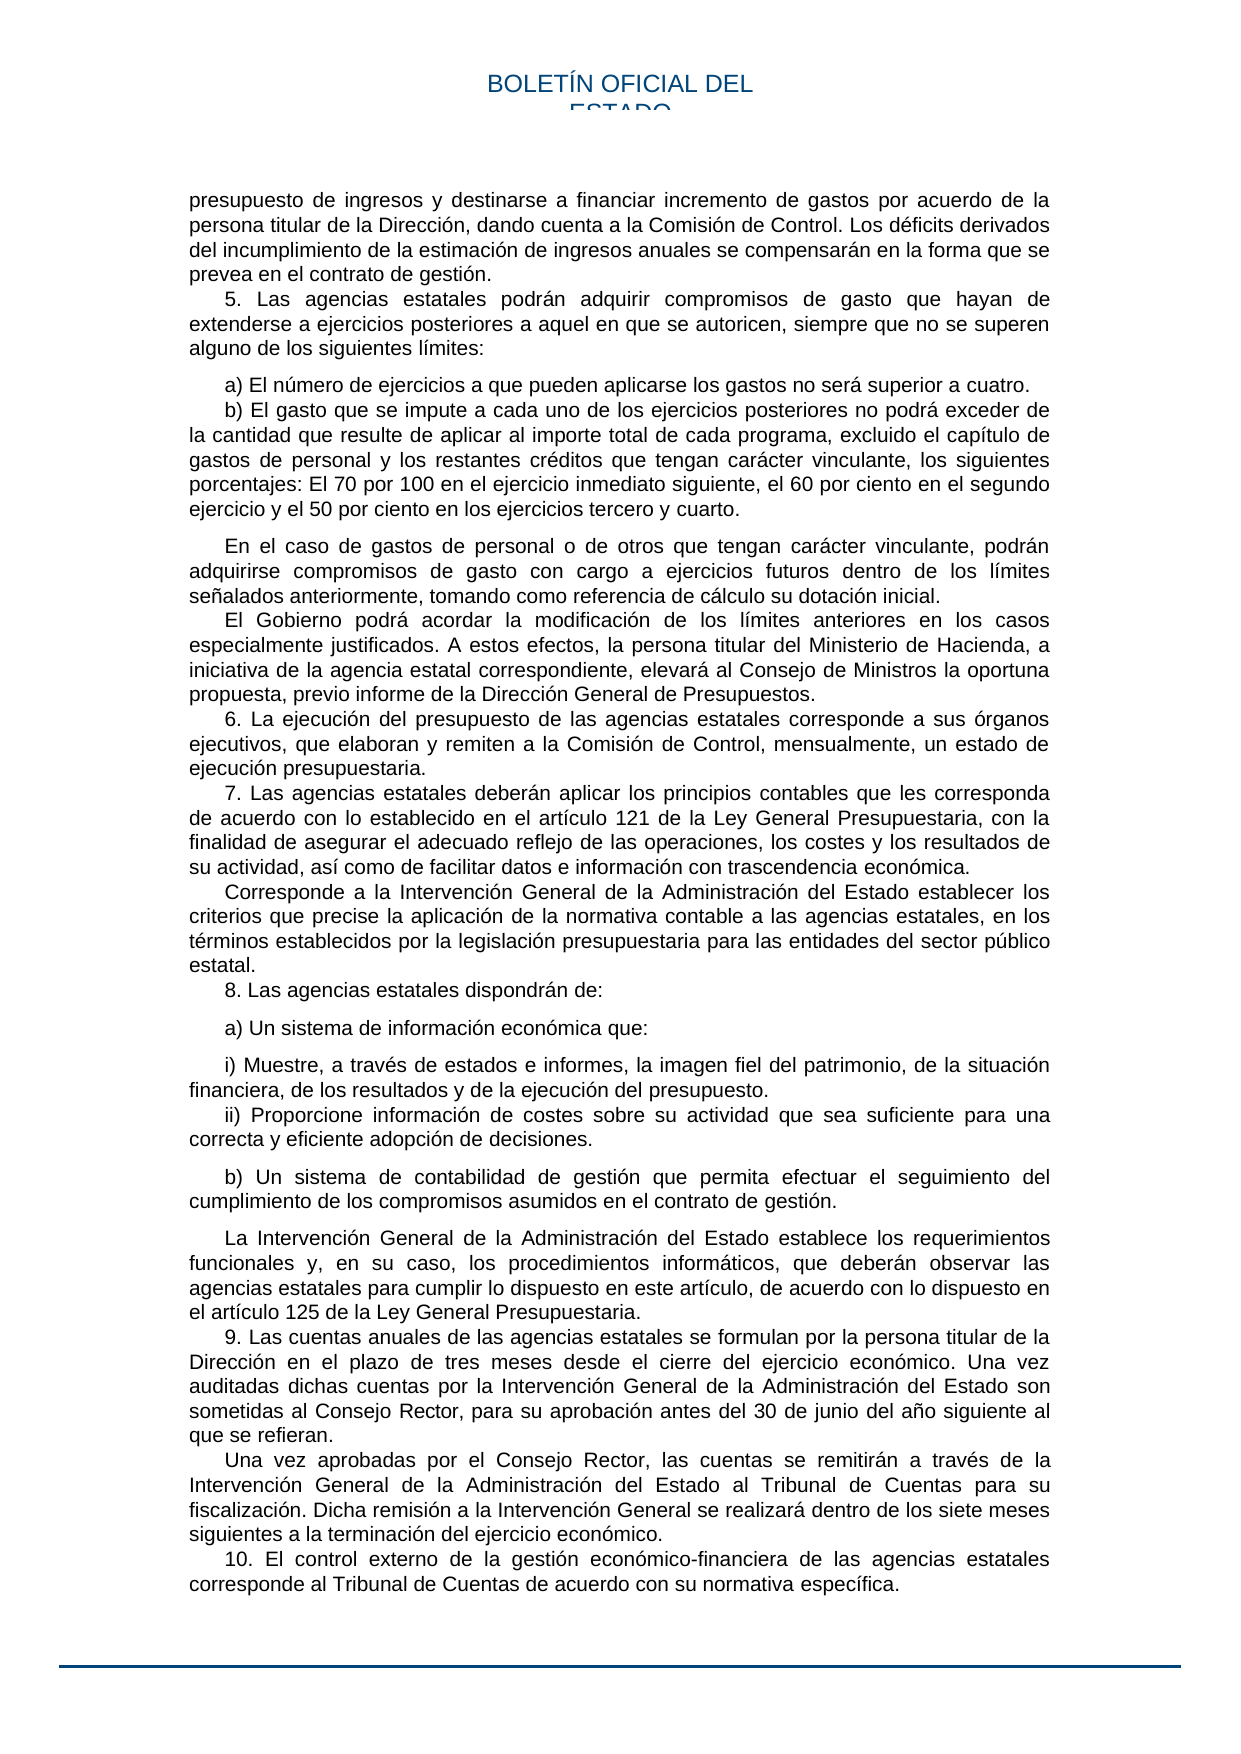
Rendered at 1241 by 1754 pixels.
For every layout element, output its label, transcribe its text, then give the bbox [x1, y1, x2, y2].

list Un sistema de contabilidad de gestión que permita efectuar el seguimiento del cumplimiento de los compromisos asumidos en el contrato de gestión. [189, 1164, 1051, 1213]
list Proporcione información de costes sobre su actividad que sea suficiente para una correcta y eficiente adopción de decisiones. [189, 1103, 1051, 1151]
list Las agencias estatales podrán adquirir compromisos de gasto que hayan de extenderse a ejercicios posteriores a aquel en que se autoricen, siempre que no se superen alguno de los siguientes límites: [189, 287, 1051, 360]
list Las agencias estatales deberán aplicar los principios contables que les corresponda de acuerdo con lo establecido en el artículo 121 de la Ley General Presupuestaria, con la finalidad de asegurar el adecuado reflejo de las operaciones, los costes y los resultados de su actividad, así como de facilitar datos e información con trascendencia económica. [189, 781, 1051, 879]
text La Intervención General de la Administración del Estado establece los requerimientos funcionales y, en su caso, los procedimientos informáticos, que deberán observar las agencias estatales para cumplir lo dispuesto en este artículo, de acuerdo con lo dispuesto en el artículo 125 de la Ley General Presupuestaria. [189, 1226, 1052, 1324]
list El gasto que se impute a cada uno de los ejercicios posteriores no podrá exceder de la cantidad que resulte de aplicar al importe total de cada programa, excluido el capítulo de gastos de personal y los restantes créditos que tengan carácter vinculante, los siguientes porcentajes: El 70 por 100 en el ejercicio inmediato siguiente, el 60 por ciento en el segundo ejercicio y el 50 por ciento en los ejercicios tercero y cuarto. [189, 398, 1051, 521]
list El número de ejercicios a que pueden aplicarse los gastos no será superior a cuatro. [224, 373, 1184, 397]
list Un sistema de información económica que: [224, 1016, 1184, 1040]
text Corresponde a la Intervención General de la Administración del Estado establecer los criterios que precise la aplicación de la normativa contable a las agencias estatales, en los términos establecidos por la legislación presupuestaria para las entidades del sector público estatal. [189, 879, 1051, 977]
list El control externo de la gestión económico-financiera de las agencias estatales corresponde al Tribunal de Cuentas de acuerdo con su normativa específica. [189, 1547, 1051, 1596]
list La ejecución del presupuesto de las agencias estatales corresponde a sus órganos ejecutivos, que elaboran y remiten a la Comisión de Control, mensualmente, un estado de ejecución presupuestaria. [189, 707, 1051, 780]
text presupuesto de ingresos y destinarse a financiar incremento de gastos por acuerdo de la persona titular de la Dirección, dando cuenta a la Comisión de Control. Los déficits derivados del incumplimiento de la estimación de ingresos anuales se compensarán en la forma que se prevea en el contrato de gestión. [189, 188, 1051, 286]
text El Gobierno podrá acordar la modificación de los límites anteriores en los casos especialmente justificados. A estos efectos, la persona titular del Ministerio de Hacienda, a iniciativa de la agencia estatal correspondiente, elevará al Consejo de Ministros la oportuna propuesta, previo informe de la Dirección General de Presupuestos. [189, 608, 1051, 706]
list Las agencias estatales dispondrán de: [224, 978, 1184, 1002]
list Las cuentas anuales de las agencias estatales se formulan por la persona titular de la Dirección en el plazo de tres meses desde el cierre del ejercicio económico. Una vez auditadas dichas cuentas por la Intervención General de la Administración del Estado son sometidas al Consejo Rector, para su aprobación antes del 30 de junio del año siguiente al que se refieran. [189, 1325, 1051, 1447]
text Una vez aprobadas por el Consejo Rector, las cuentas se remitirán a través de la Intervención General de la Administración del Estado al Tribunal de Cuentas para su fiscalización. Dicha remisión a la Intervención General se realizará dentro de los siete meses siguientes a la terminación del ejercicio económico. [189, 1448, 1052, 1546]
list Muestre, a través de estados e informes, la imagen fiel del patrimonio, de la situación financiera, de los resultados y de la ejecución del presupuesto. [189, 1053, 1051, 1102]
text En el caso de gastos de personal o de otros que tengan carácter vinculante, podrán adquirirse compromisos de gasto con cargo a ejercicios futuros dentro de los límites señalados anteriormente, tomando como referencia de cálculo su dotación inicial. [189, 534, 1051, 607]
